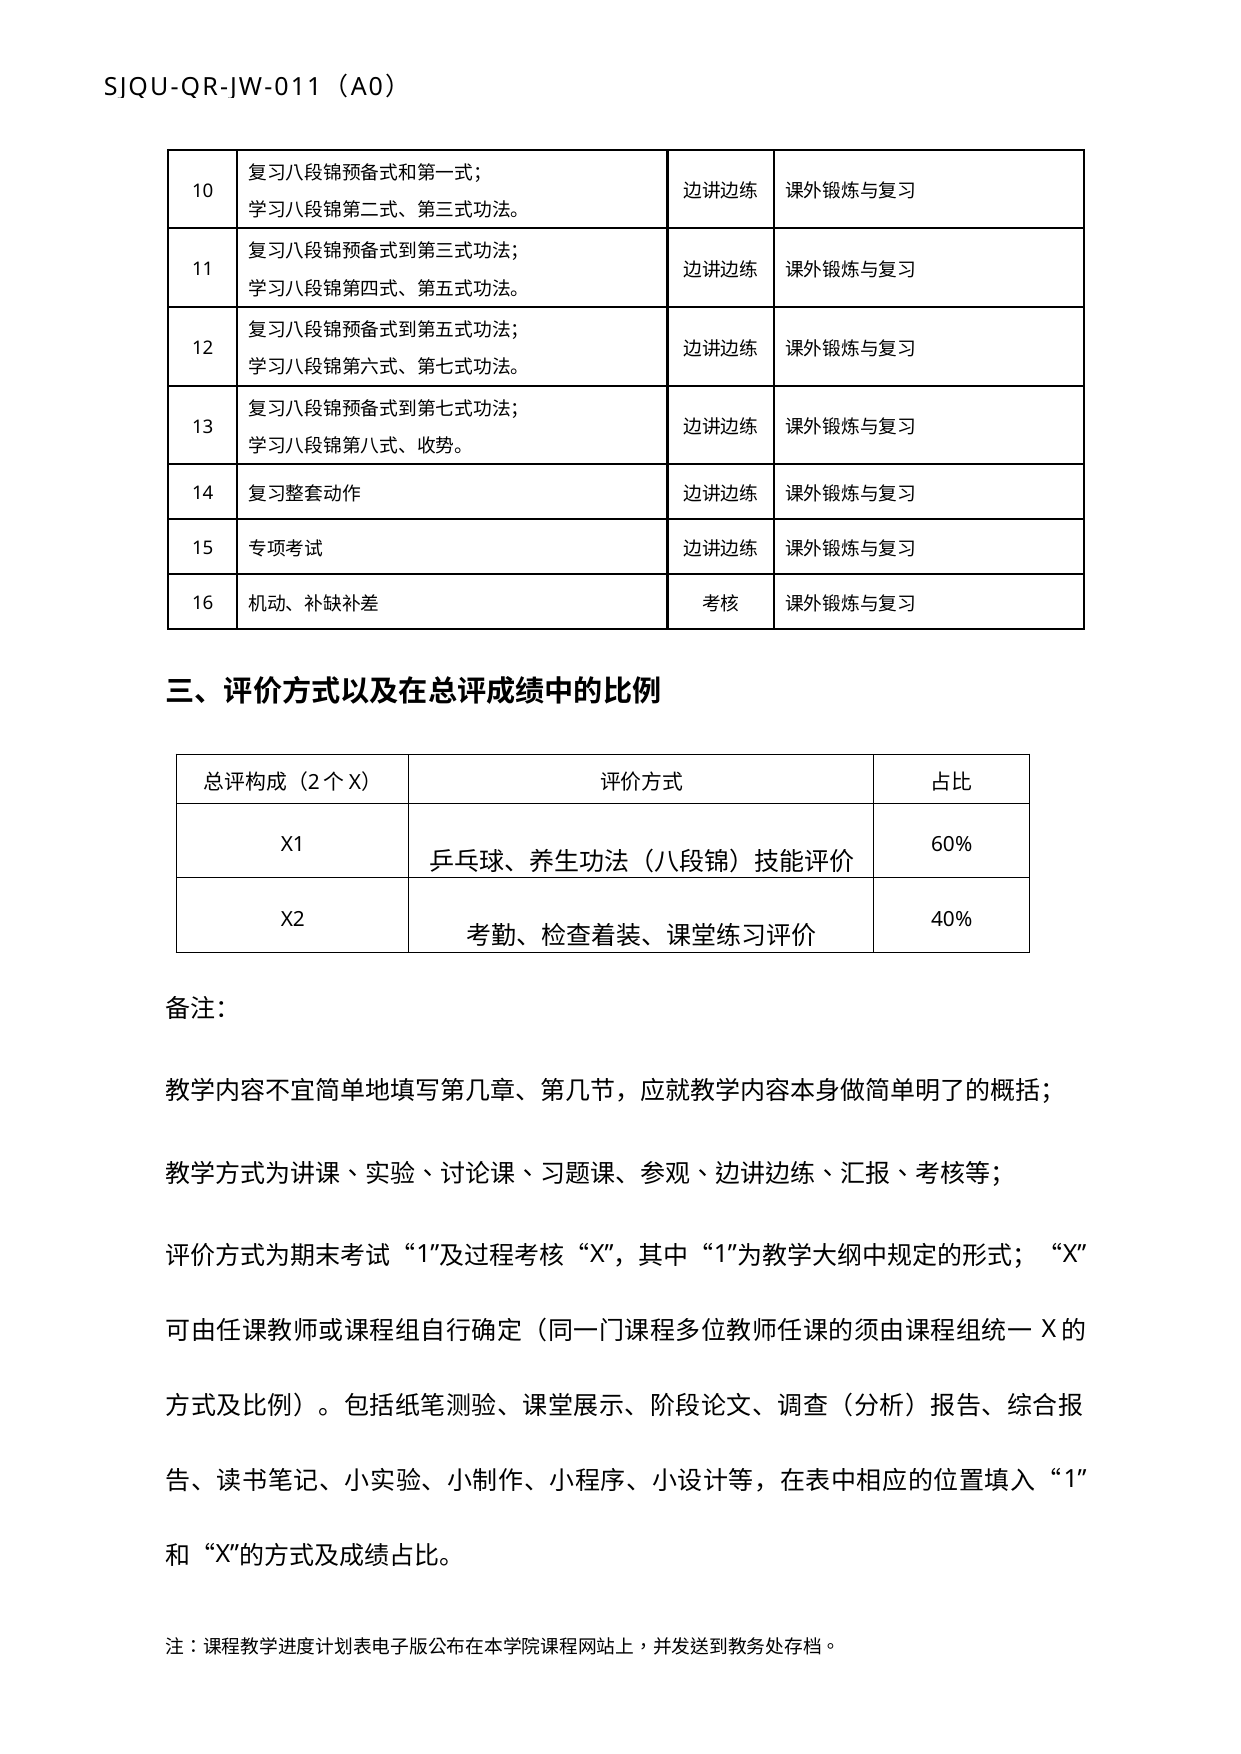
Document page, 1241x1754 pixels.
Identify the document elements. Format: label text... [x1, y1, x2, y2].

table_cell 乒乓球、养生功法（八段锦）技能评价 [409, 804, 873, 877]
table_cell 边讲边练 [669, 308, 773, 384]
table_cell 13 [169, 387, 236, 463]
table_cell 课外锻炼与复习 [775, 229, 1083, 306]
text 评价方式为期末考试“1”及过程考核“X”，其中“1”为教学大纲中规定的形式；“X”可由任课教师或课程组自行确定（同一门课程多位教师任课的须由课程组统一X的方式及比例）。包括纸笔测验、课堂展示、阶段论文、调查（分析）报告、综合报告、读书笔记、小实验、小制作、小程序、小设计等，在表中相应的位置填入“1”和“X”的方式及成绩占比。 [165, 1201, 1087, 1576]
text 备注： [165, 954, 1087, 1029]
table_cell 边讲边练 [669, 387, 773, 463]
table_cell 11 [169, 229, 236, 306]
table_cell 课外锻炼与复习 [775, 575, 1083, 628]
table_cell 考核 [669, 575, 773, 628]
table_cell 课外锻炼与复习 [775, 308, 1083, 384]
table_cell X2 [177, 878, 408, 952]
table_cell 60% [874, 804, 1029, 877]
table_cell 课外锻炼与复习 [775, 151, 1083, 227]
table_cell 复习八段锦预备式到第七式功法； 学习八段锦第八式、收势。 [238, 387, 666, 463]
table_cell 专项考试 [238, 520, 666, 573]
table_cell 12 [169, 308, 236, 384]
table_header 总评构成（2个X） [177, 755, 408, 802]
table_cell 课外锻炼与复习 [775, 387, 1083, 463]
table_cell 10 [169, 151, 236, 227]
table_cell X1 [177, 804, 408, 877]
table_cell 16 [169, 575, 236, 628]
table_cell 课外锻炼与复习 [775, 520, 1083, 573]
table_cell 课外锻炼与复习 [775, 465, 1083, 518]
table_cell 机动、补缺补差 [238, 575, 666, 628]
text 教学内容不宜简单地填写第几章、第几节，应就教学内容本身做简单明了的概括； [165, 1036, 1087, 1111]
table_cell 边讲边练 [669, 229, 773, 306]
table_cell 40% [874, 878, 1029, 952]
table_cell 考勤、检查着装、课堂练习评价 [409, 878, 873, 952]
text 教学方式为讲课、实验、讨论课、习题课、参观、边讲边练、汇报、考核等； [165, 1119, 1087, 1194]
table_cell 15 [169, 520, 236, 573]
table_cell 复习八段锦预备式到第五式功法； 学习八段锦第六式、第七式功法。 [238, 308, 666, 384]
table_header 评价方式 [409, 755, 873, 802]
table_cell 复习整套动作 [238, 465, 666, 518]
table_cell 边讲边练 [669, 151, 773, 227]
table_cell 复习八段锦预备式到第三式功法； 学习八段锦第四式、第五式功法。 [238, 229, 666, 306]
table_header 占比 [874, 755, 1029, 802]
table_cell 复习八段锦预备式和第一式； 学习八段锦第二式、第三式功法。 [238, 151, 666, 227]
text 三、评价方式以及在总评成绩中的比例 [165, 668, 1087, 710]
table_cell 14 [169, 465, 236, 518]
table_cell 边讲边练 [669, 465, 773, 518]
table_cell 边讲边练 [669, 520, 773, 573]
